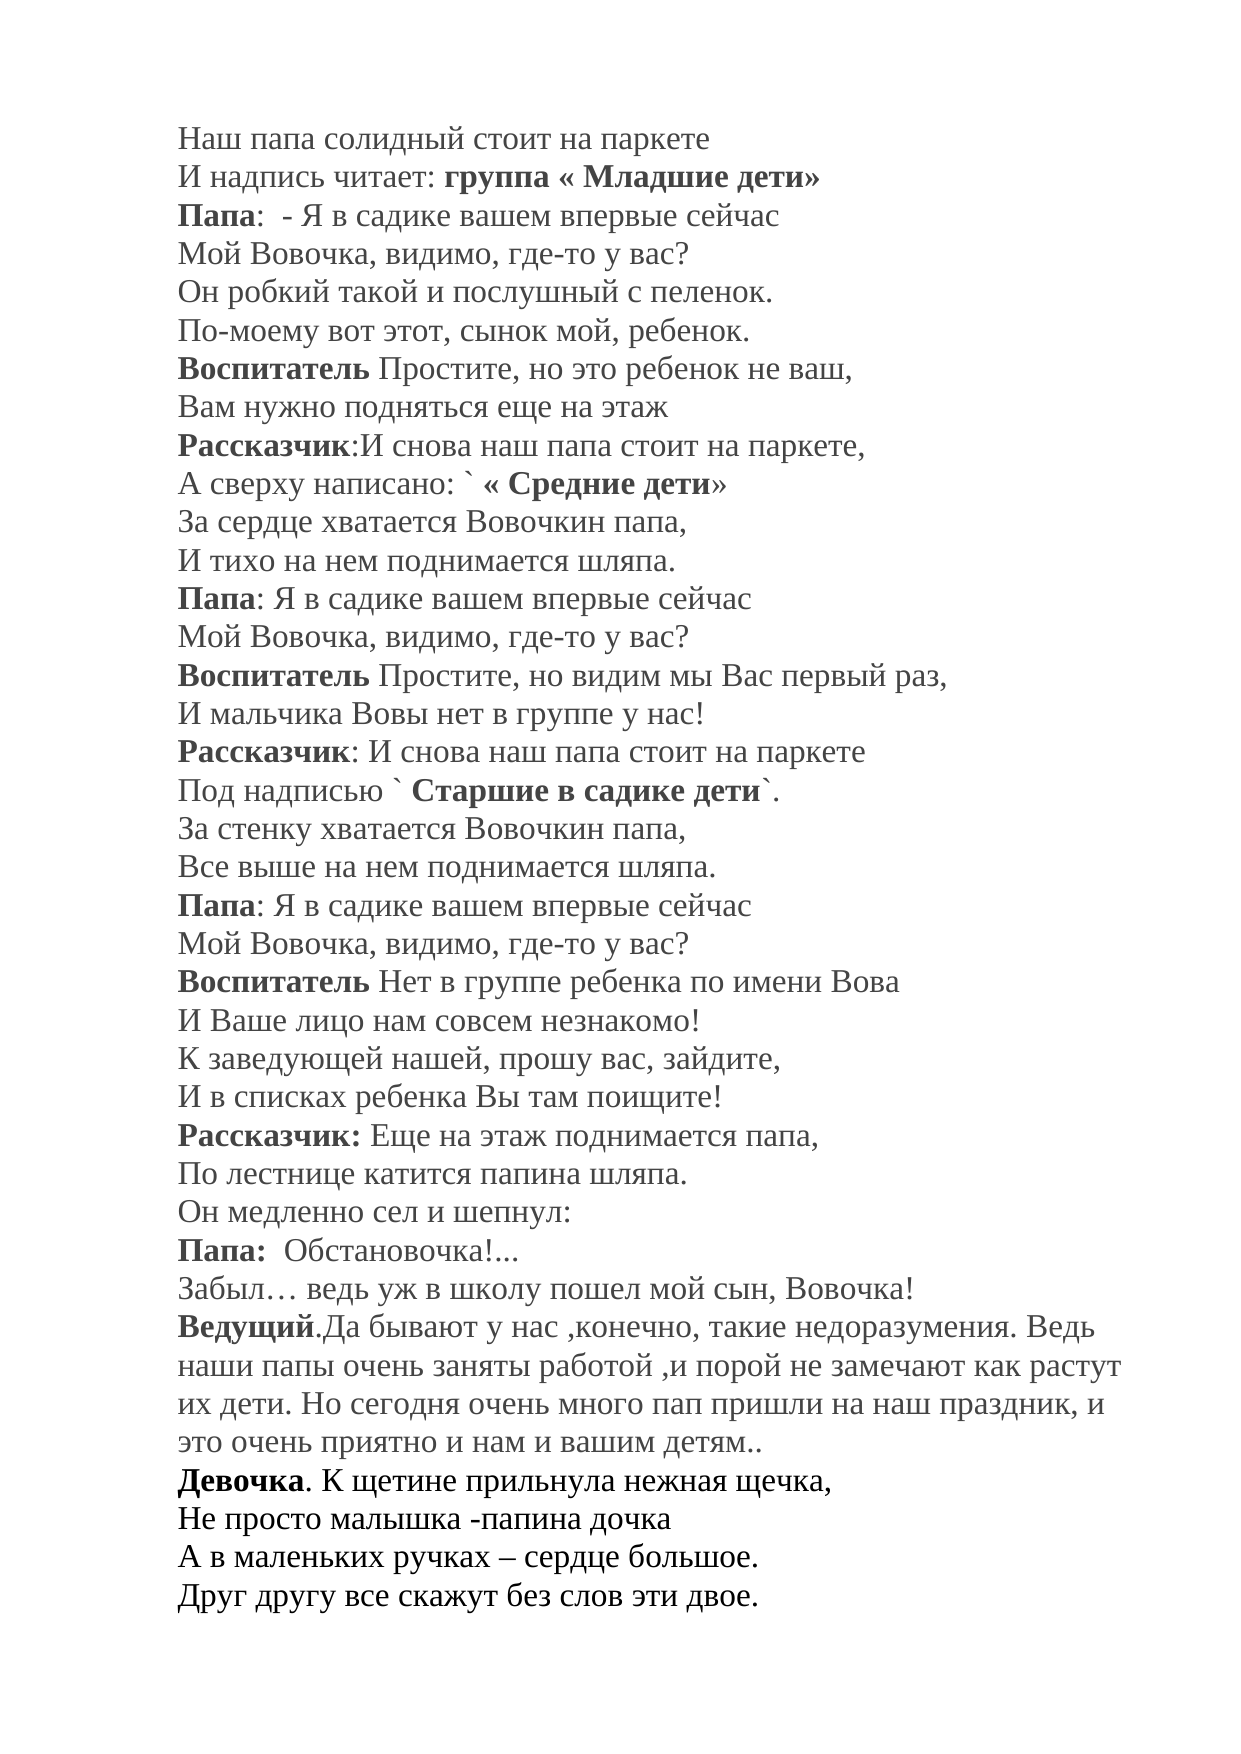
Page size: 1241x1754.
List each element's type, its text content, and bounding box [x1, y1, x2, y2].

text Ведущий.Да бывают у нас ,конечно, такие недоразумения. Ведь наши папы очень заняты работой ,и порой не замечают как растут их дети. Но сегодня очень много пап пришли на наш праздник, и это очень приятно и нам и вашим детям.. [177, 1306, 1152, 1460]
text Не просто малышка -папина дочка А в маленьких ручках – сердце большое. Друг другу все скажут без слов эти двое. [177, 1498, 1152, 1613]
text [177, 118, 1152, 195]
text Папа: Обстановочка!... Забыл… ведь уж в школу пошел мой сын, Вовочка! [177, 1230, 1152, 1306]
text Девочка. К щетине прильнула нежная щечка, [177, 1460, 1152, 1498]
text Папа: - Я в садике вашем впервые сейчас Мой Вовочка, видимо, где-то у вас? Он робкий такой и послушный с пеленок. По-моему вот этот, сынок мой, ребенок. Воспитатель Простите, но это ребенок не ваш, Вам нужно подняться еще на этаж Рассказчик:И снова наш папа стоит на паpкете, А свеpху написано: ` « Средние дети» За сердце хватается Вовочкин папа, И тихо на нем поднимается шляпа. Папа: Я в садике вашем впервые сейчас Мой Вовочка, видимо, где-то у вас? Воспитатель Простите, но видим мы Вас первый раз, И мальчика Вовы нет в группе у нас! Рассказчик: И снова наш папа стоит на паpкете Под надписью ` Старшие в садике дети`. За стенку хватается Вовочкин папа, Все выше на нем поднимается шляпа. Папа: Я в садике вашем впервые сейчас Мой Вовочка, видимо, где-то у вас? Воспитатель Нет в группе ребенка по имени Вова И Ваше лицо нам совсем незнакомо! К заведующей нашей, прошу вас, зайдите, И в списках ребенка Вы там поищите! Рассказчик: Еще на этаж поднимается папа, По лестнице катится папина шляпа. Он медленно сел и шепнул: [177, 195, 1152, 1230]
